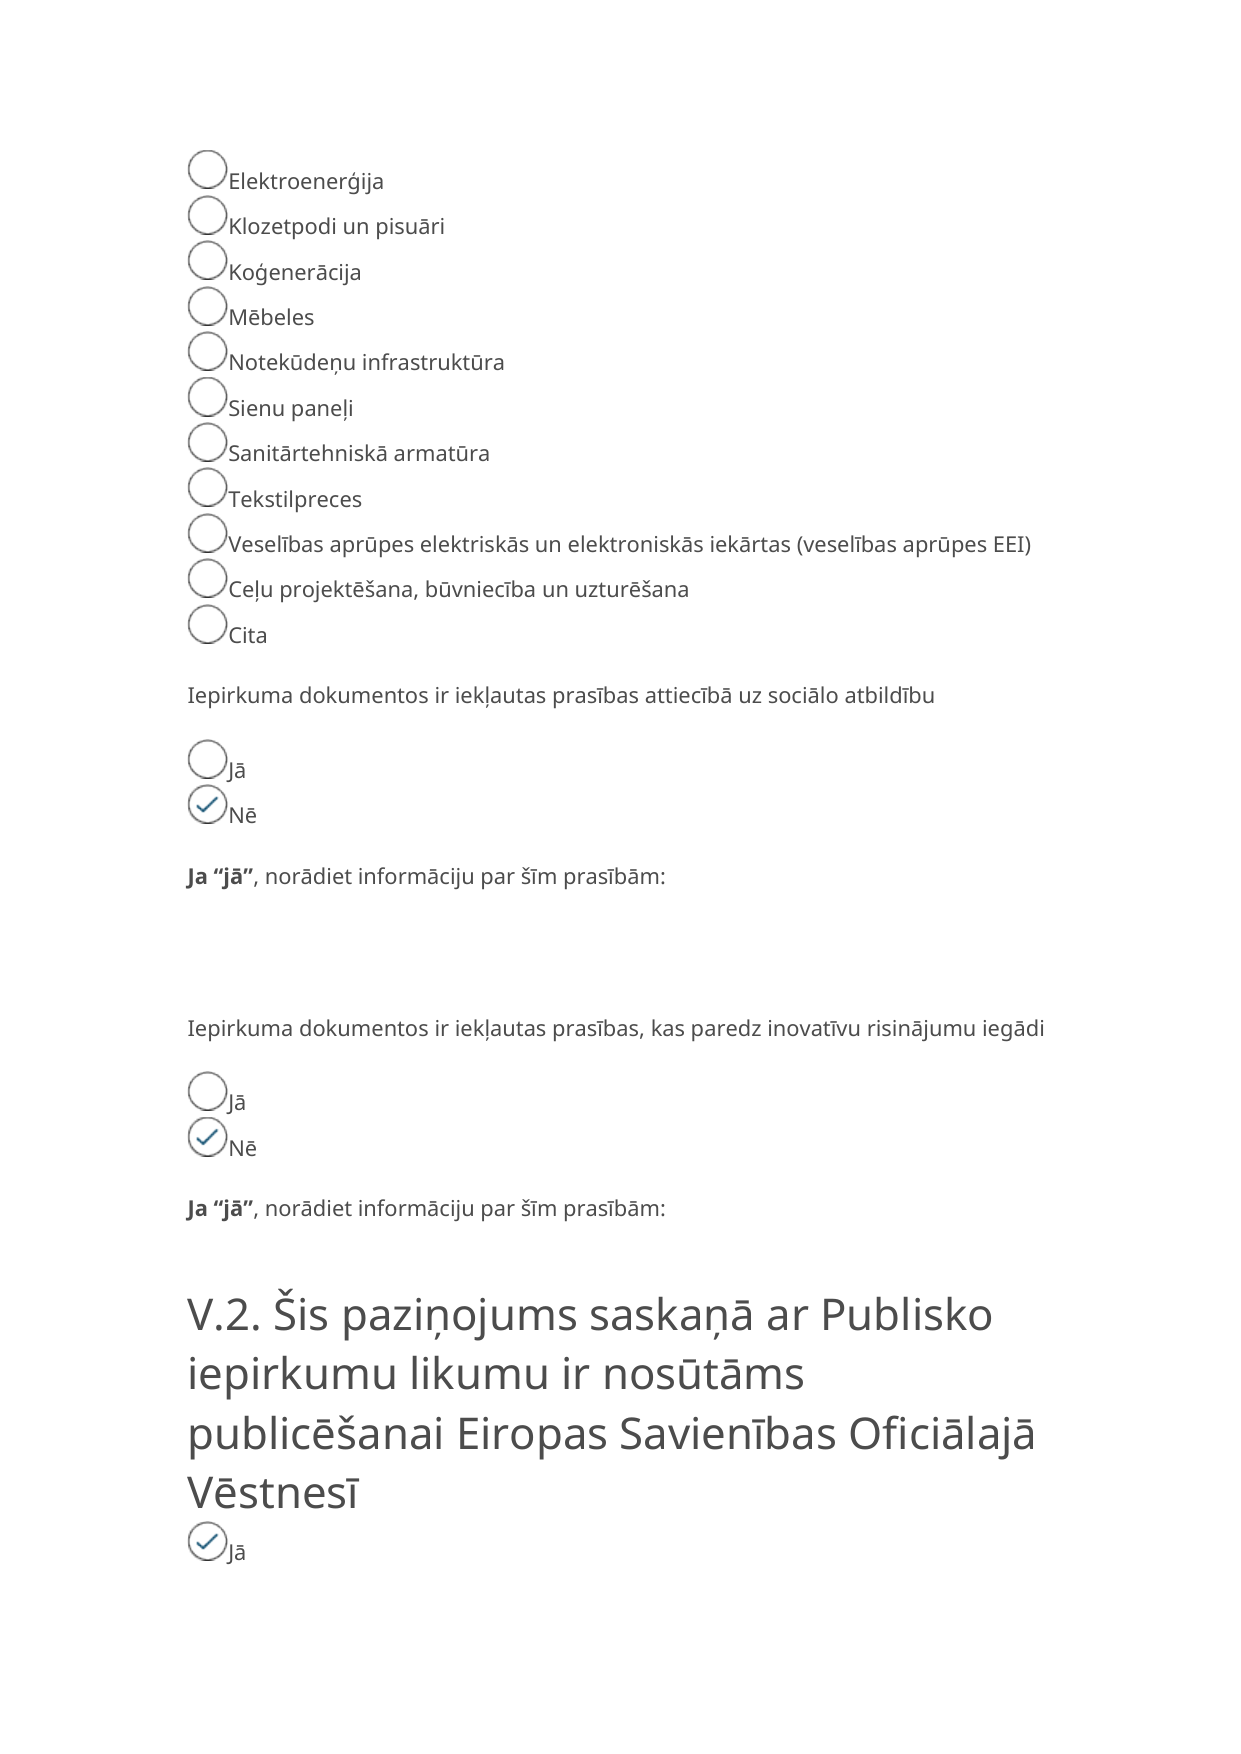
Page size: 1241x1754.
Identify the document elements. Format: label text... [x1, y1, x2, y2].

picture [187, 377, 229, 417]
text Jā [187, 1072, 1053, 1117]
picture [187, 558, 229, 598]
picture [187, 604, 229, 644]
picture [187, 1117, 229, 1157]
text Elektroenerģija [187, 150, 1053, 195]
text Klozetpodi un pisuāri [187, 195, 1053, 241]
picture [187, 422, 229, 462]
text Tekstilpreces [187, 468, 1053, 513]
picture [187, 240, 229, 280]
text Ceļu projektēšana, būvniecība un uzturēšana [187, 559, 1053, 604]
text Nē [187, 1117, 1053, 1162]
text Cita [187, 604, 1053, 649]
picture [187, 1521, 229, 1561]
picture [187, 1071, 229, 1111]
picture [187, 195, 229, 235]
text Iepirkuma dokumentos ir iekļautas prasības, kas paredz inovatīvu risinājumu iegādi [187, 1011, 1053, 1042]
picture [187, 739, 229, 779]
text V.2. Šis paziņojums saskaņā ar Publisko iepirkumu likumu ir nosūtāms publicēšanai Eiropas Savienības Oficiālajā Vēstnesī [187, 1283, 1053, 1522]
text Veselības aprūpes elektriskās un elektroniskās iekārtas (veselības aprūpes EEI) [187, 513, 1053, 559]
text Sanitārtehniskā armatūra [187, 422, 1053, 468]
picture [187, 784, 229, 824]
text Ja “jā”, norādiet informāciju par šīm prasībām: [187, 1192, 1053, 1223]
picture [187, 513, 229, 553]
text Sienu paneļi [187, 377, 1053, 422]
text Mēbeles [187, 286, 1053, 332]
text Jā [187, 739, 1053, 784]
text Iepirkuma dokumentos ir iekļautas prasības attiecībā uz sociālo atbildību [187, 679, 1053, 710]
picture [187, 150, 229, 189]
text Nē [187, 784, 1053, 830]
picture [187, 286, 229, 326]
text Notekūdeņu infrastruktūra [187, 332, 1053, 377]
picture [187, 467, 229, 507]
text Koģenerācija [187, 241, 1053, 286]
text Jā [187, 1522, 1053, 1567]
picture [187, 331, 229, 371]
text Ja “jā”, norādiet informāciju par šīm prasībām: [187, 859, 1053, 890]
